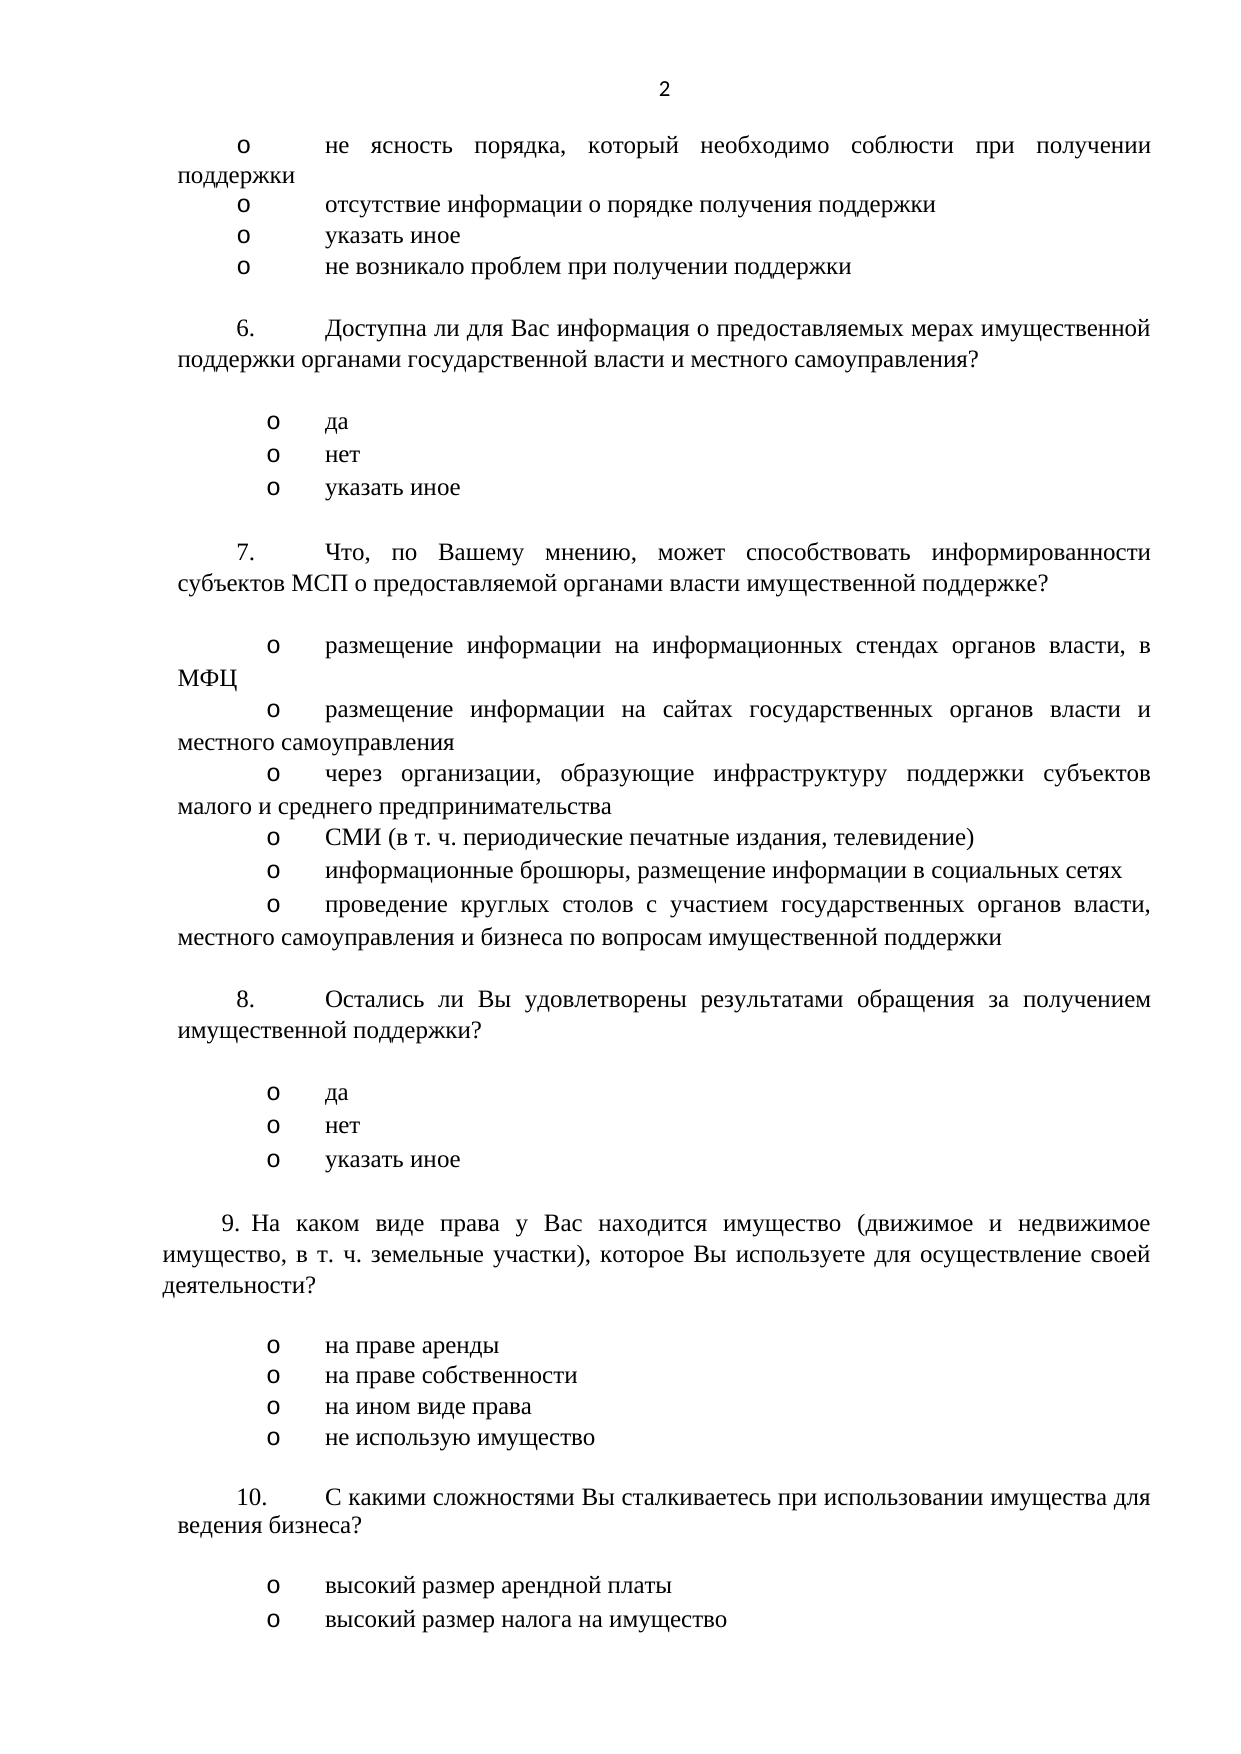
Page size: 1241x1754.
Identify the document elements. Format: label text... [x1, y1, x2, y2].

list на праве собственности [222, 1361, 1152, 1391]
list На каком виде права у Вас находится имущество (движимое и недвижимое имущество, в т. ч. земельные участки), которое Вы используете для осуществление своей деятельности? [162, 1208, 1152, 1299]
list не ясность порядка, который необходимо соблюсти при получении поддержки [177, 130, 1152, 189]
list высокий размер налога на имущество [266, 1604, 1152, 1634]
list высокий размер арендной платы [266, 1570, 1152, 1601]
list С какими сложностями Вы сталкиваетесь при использовании имущества для ведения бизнеса? [177, 1482, 1152, 1539]
list проведение круглых столов с участием государственных органов власти, местного самоуправления и бизнеса по вопросам имущественной поддержки [177, 889, 1152, 951]
list да [177, 406, 1152, 437]
list на ином виде права [222, 1391, 1152, 1422]
list указать иное [177, 220, 1152, 251]
list размещение информации на сайтах государственных органов власти и местного самоуправления [177, 694, 1152, 756]
list указать иное [251, 1144, 1152, 1174]
list информационные брошюры, размещение информации в социальных сетях [177, 856, 1152, 886]
list отсутствие информации о порядке получения поддержки [177, 189, 1152, 220]
list Что, по Вашему мнению, может способствовать информированности субъектов МСП о предоставляемой органами власти имущественной поддержке? [177, 537, 1152, 597]
list СМИ (в т. ч. периодические печатные издания, телевидение) [177, 822, 1152, 853]
list указать иное [177, 472, 1152, 503]
list не использую имущество [222, 1422, 1152, 1453]
list нет [251, 1110, 1152, 1141]
list да [251, 1077, 1152, 1108]
list на праве аренды [222, 1330, 1152, 1361]
list через организации, образующие инфраструктуру поддержки субъектов малого и среднего предпринимательства [177, 758, 1152, 820]
list размещение информации на информационных стендах органов власти, в МФЦ [177, 630, 1152, 692]
list Доступна ли для Вас информация о предоставляемых мерах имущественной поддержки органами государственной власти и местного самоуправления? [177, 313, 1152, 373]
list не возникало проблем при получении поддержки [177, 251, 1152, 282]
list Остались ли Вы удовлетворены результатами обращения за получением имущественной поддержки? [177, 984, 1152, 1044]
list нет [177, 439, 1152, 470]
